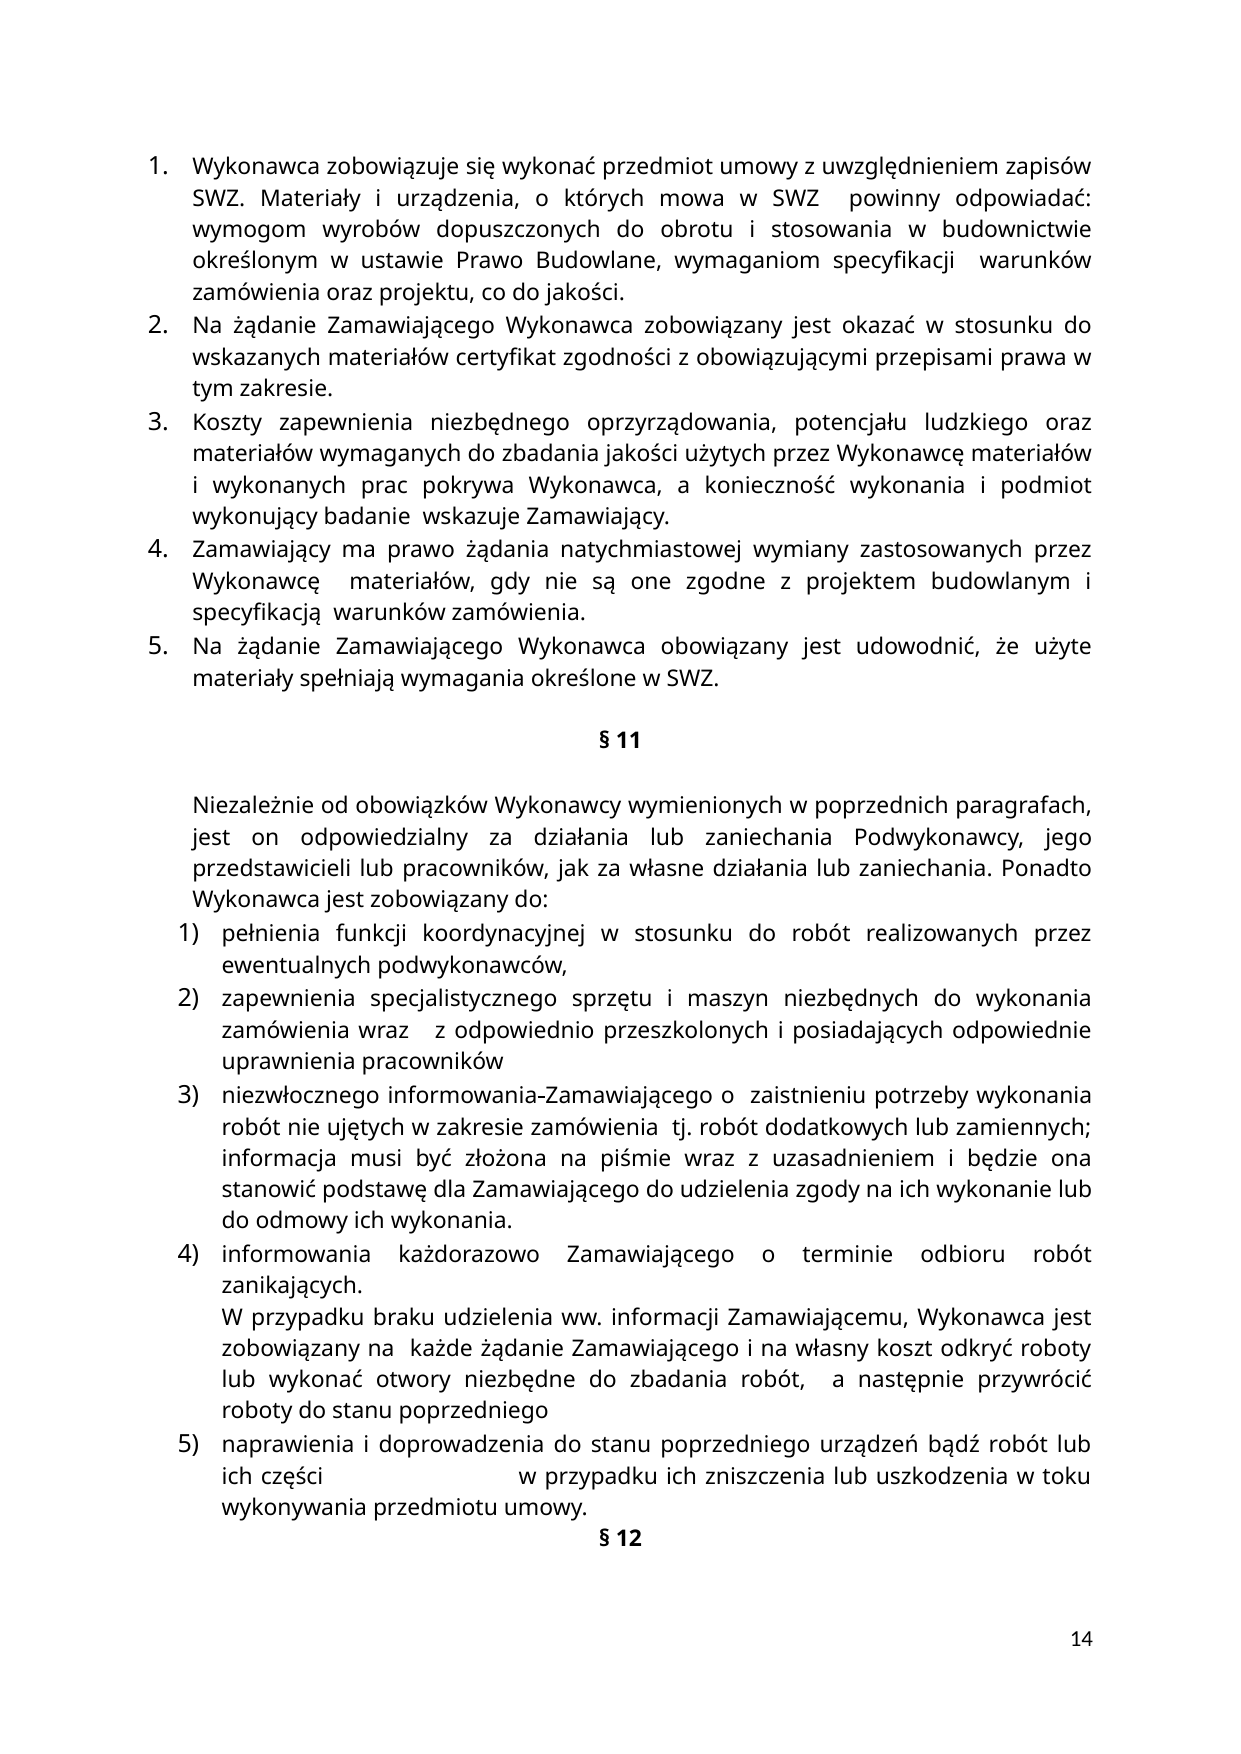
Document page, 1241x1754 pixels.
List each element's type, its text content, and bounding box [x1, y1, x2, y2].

list Koszty zapewnienia niezbędnego oprzyrządowania, potencjału ludzkiego oraz materiałów wymaganych do zbadania jakości użytych przez Wykonawcę materiałów i wykonanych prac pokrywa Wykonawca, a konieczność wykonania i podmiot wykonujący badanie wskazuje Zamawiający. [148, 403, 1093, 531]
list Na żądanie Zamawiającego Wykonawca zobowiązany jest okazać w stosunku do wskazanych materiałów certyfikat zgodności z obowiązującymi przepisami prawa w tym zakresie. [148, 307, 1093, 403]
text § 12 [148, 1522, 1093, 1553]
list Zamawiający ma prawo żądania natychmiastowej wymiany zastosowanych przez Wykonawcę materiałów, gdy nie są one zgodne z projektem budowlanym i specyfikacją warunków zamówienia. [148, 531, 1093, 628]
text § 11 [148, 724, 1093, 755]
list pełnienia funkcji koordynacyjnej w stosunku do robót realizowanych przez ewentualnych podwykonawców, [177, 914, 1093, 980]
list zapewnienia specjalistycznego sprzętu i maszyn niezbędnych do wykonania zamówienia wraz z odpowiednio przeszkolonych i posiadających odpowiednie uprawnienia pracowników [177, 980, 1093, 1076]
text Niezależnie od obowiązków Wykonawcy wymienionych w poprzednich paragrafach, jest on odpowiedzialny za działania lub zaniechania Podwykonawcy, jego przedstawicieli lub pracowników, jak za własne działania lub zaniechania. Ponadto Wykonawca jest zobowiązany do: [192, 789, 1093, 914]
list niezwłocznego informowania Zamawiającego o zaistnieniu potrzeby wykonania robót nie ujętych w zakresie zamówienia tj. robót dodatkowych lub zamiennych; informacja musi być złożona na piśmie wraz z uzasadnieniem i będzie ona stanowić podstawę dla Zamawiającego do udzielenia zgody na ich wykonanie lub do odmowy ich wykonania. [177, 1076, 1093, 1235]
list Na żądanie Zamawiającego Wykonawca obowiązany jest udowodnić, że użyte materiały spełniają wymagania określone w SWZ. [148, 628, 1093, 693]
list informowania każdorazowo Zamawiającego o terminie odbioru robót zanikających. W przypadku braku udzielenia ww. informacji Zamawiającemu, Wykonawca jest zobowiązany na każde żądanie Zamawiającego i na własny koszt odkryć roboty lub wykonać otwory niezbędne do zbadania robót, a następnie przywrócić roboty do stanu poprzedniego [177, 1235, 1093, 1426]
list naprawienia i doprowadzenia do stanu poprzedniego urządzeń bądź robót lub ich części w przypadku ich zniszczenia lub uszkodzenia w toku wykonywania przedmiotu umowy. [177, 1426, 1093, 1522]
list Wykonawca zobowiązuje się wykonać przedmiot umowy z uwzględnieniem zapisów SWZ. Materiały i urządzenia, o których mowa w SWZ powinny odpowiadać: wymogom wyrobów dopuszczonych do obrotu i stosowania w budownictwie określonym w ustawie Prawo Budowlane, wymaganiom specyfikacji warunków zamówienia oraz projektu, co do jakości. [148, 148, 1093, 307]
